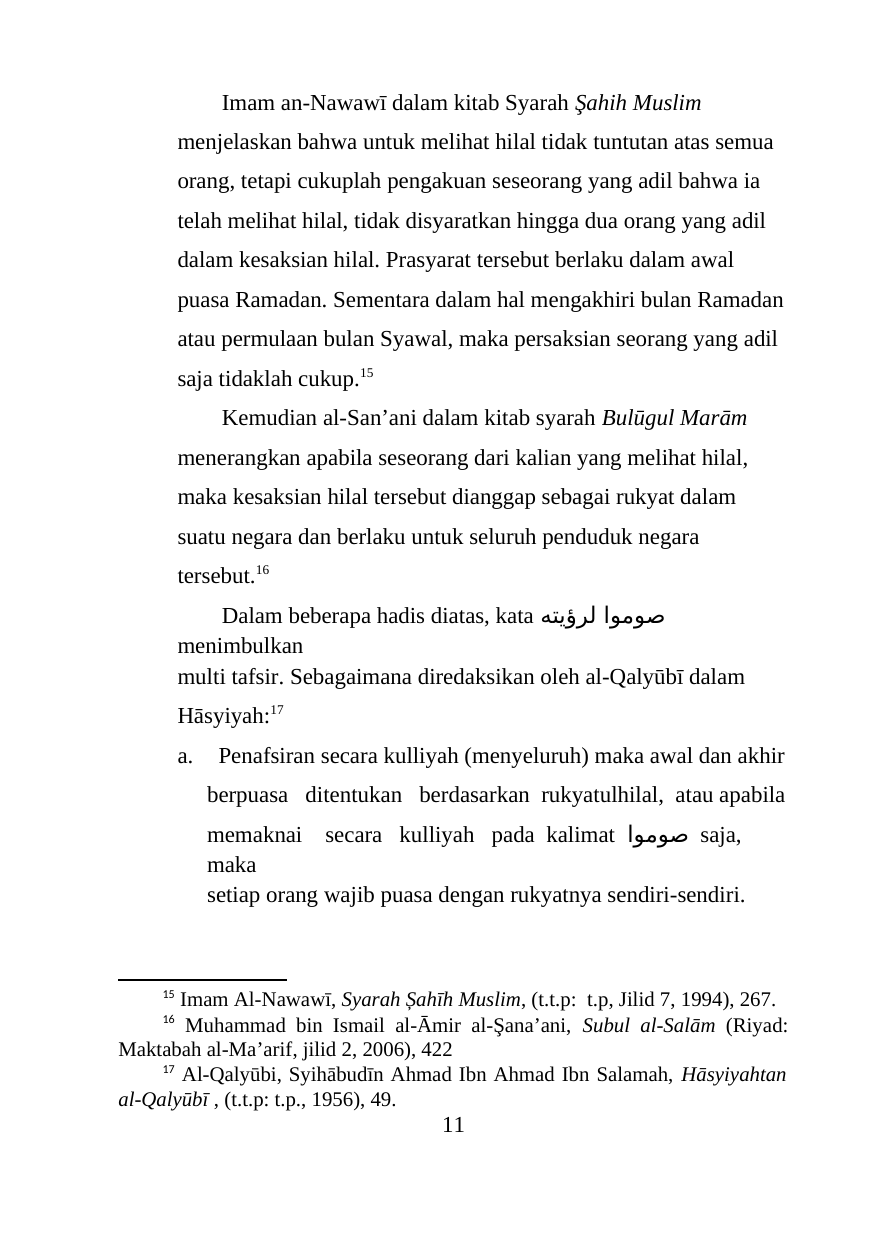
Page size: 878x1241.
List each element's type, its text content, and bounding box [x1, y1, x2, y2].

list setiap orang wajib puasa dengan rukyatnya sendiri-sendiri. [207, 881, 788, 908]
text Kemudian al-San’ani dalam kitab syarah Bulūgul Marām menerangkan apabila seseorang dari kalian yang melihat hilal, maka kesaksian hilal tersebut dianggap sebagai rukyat dalam suatu negara dan berlaku untuk seluruh penduduk negara tersebut. [177, 404, 788, 589]
text Imam an-Nawawī dalam kitab Syarah Şahih Muslim menjelaskan bahwa untuk melihat hilal tidak tuntutan atas semua orang, tetapi cukuplah pengakuan seseorang yang adil bahwa ia telah melihat hilal, tidak disyaratkan hingga dua orang yang adil dalam kesaksian hilal. Prasyarat tersebut berlaku dalam awal puasa Ramadan. Sementara dalam hal mengakhiri bulan Ramadan atau permulaan bulan Syawal, maka persaksian seorang yang adil saja tidaklah cukup. [177, 89, 788, 391]
text Dalam beberapa hadis diatas, kata صوموا لرؤيته menimbulkan [177, 602, 788, 659]
text multi tafsir. Sebagaimana diredaksikan oleh al-Qalyūbī dalam Hāsyiyah: [177, 663, 788, 728]
list memaknai secara kulliyah pada kalimat صوموا saja, maka [207, 821, 788, 878]
list Penafsiran secara kulliyah (menyeluruh) maka awal dan akhir berpuasa ditentukan berdasarkan rukyatulhilal, atau apabila [177, 742, 788, 807]
